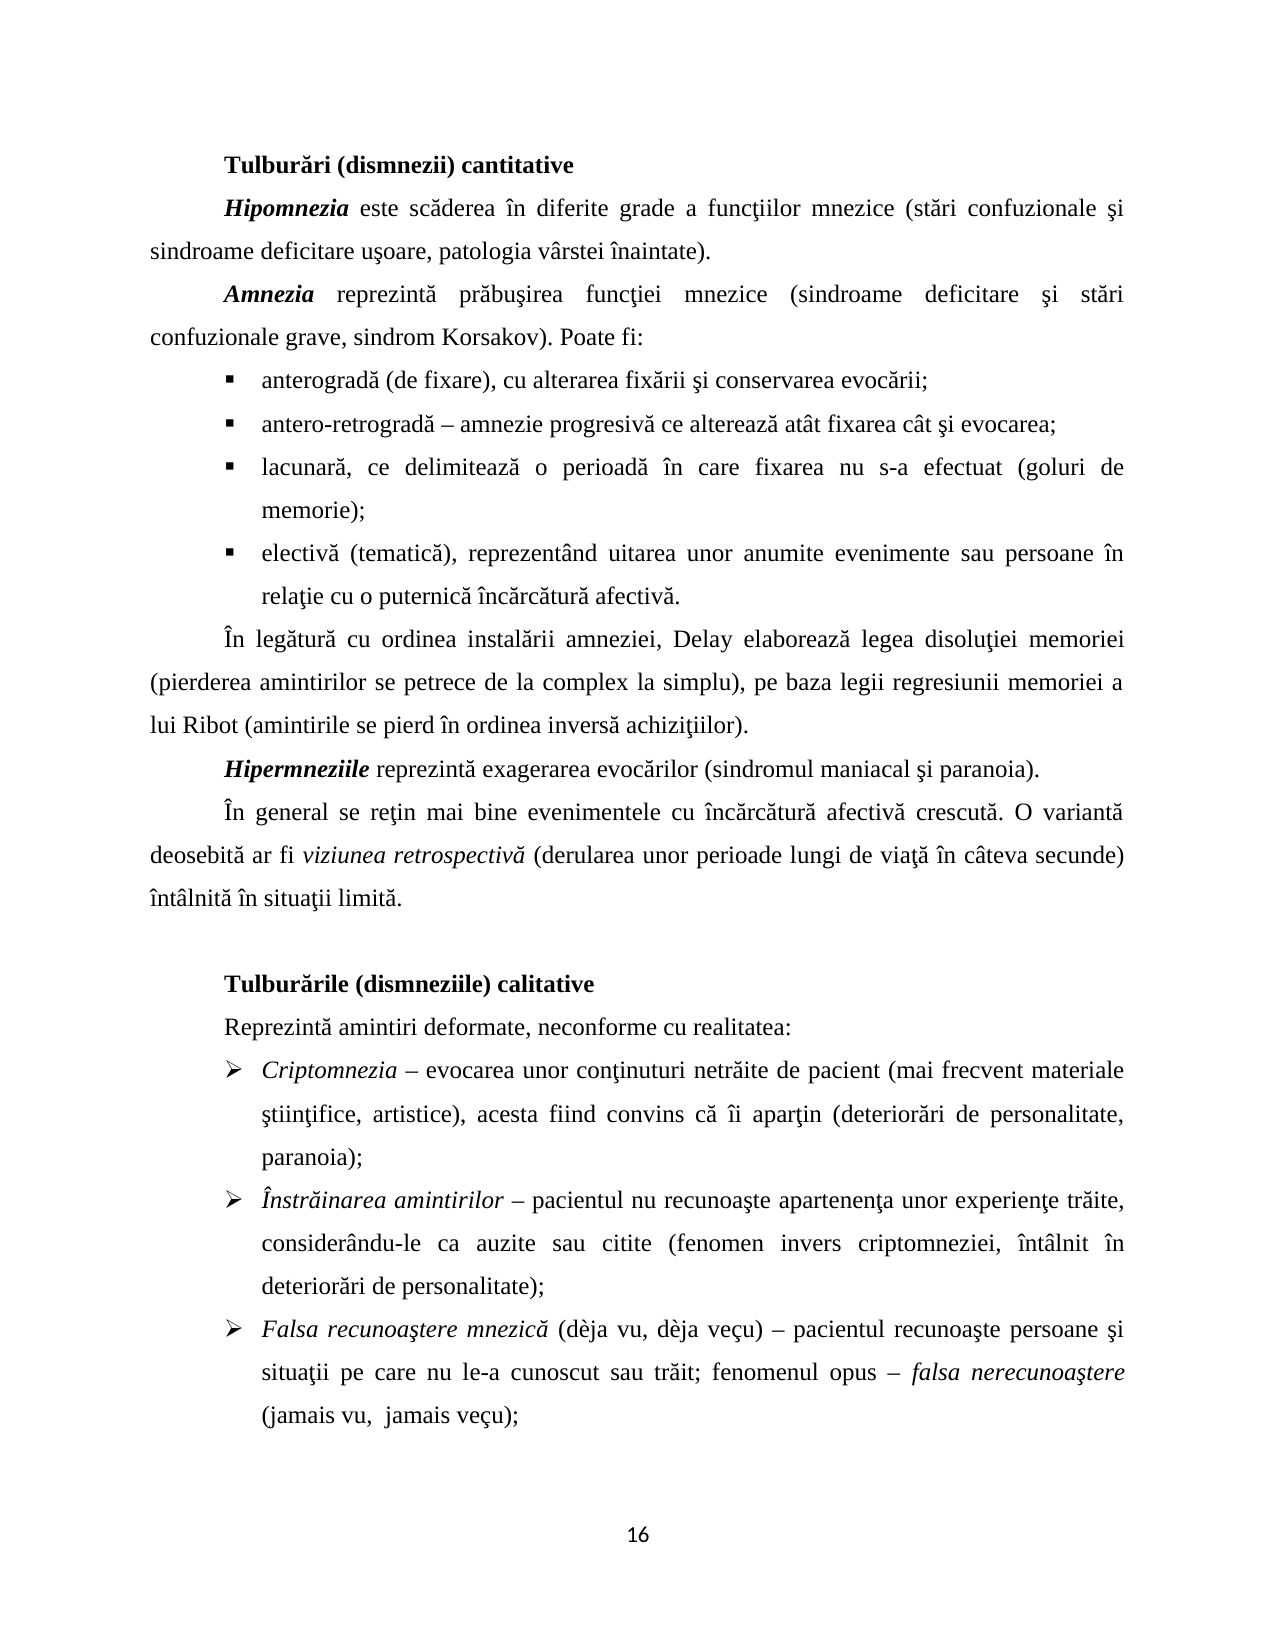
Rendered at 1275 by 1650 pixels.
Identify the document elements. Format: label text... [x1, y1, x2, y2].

list antero-retrogradă – amnezie progresivă ce alterează atât fixarea cât şi evocarea; [224, 409, 1125, 437]
text Hipermneziile reprezintă exagerarea evocărilor (sindromul maniacal şi paranoia). [150, 754, 1125, 782]
list anterogradă (de fixare), cu alterarea fixării şi conservarea evocării; [224, 366, 1125, 394]
text În general se reţin mai bine evenimentele cu încărcătură afectivă crescută. O variantă deosebită ar fi viziunea retrospectivă (derularea unor perioade lungi de viaţă în câteva secunde) întâlnită în situaţii limită. [150, 797, 1125, 912]
text Tulburări (dismnezii) cantitative [150, 150, 1125, 179]
text Tulburările (dismneziile) calitative [150, 969, 1125, 998]
list Înstrăinarea amintirilor – pacientul nu recunoaşte apartenenţa unor experienţe trăite, considerându-le ca auzite sau citite (fenomen invers criptomneziei, întâlnit în deteriorări de personalitate); [224, 1185, 1125, 1300]
list Falsa recunoaştere mnezică (dèja vu, dèja veçu) – pacientul recunoaşte persoane şi situaţii pe care nu le-a cunoscut sau trăit; fenomenul opus – falsa nerecunoaştere (jamais vu, jamais veçu); [224, 1314, 1125, 1429]
text În legătură cu ordinea instalării amneziei, Delay elaborează legea disoluţiei memoriei (pierderea amintirilor se petrece de la complex la simplu), pe baza legii regresiunii memoriei a lui Ribot (amintirile se pierd în ordinea inversă achiziţiilor). [150, 624, 1125, 739]
text Reprezintă amintiri deformate, neconforme cu realitatea: [150, 1012, 1125, 1041]
text Hipomnezia este scăderea în diferite grade a funcţiilor mnezice (stări confuzionale şi sindroame deficitare uşoare, patologia vârstei înaintate). [150, 193, 1125, 265]
list Criptomnezia – evocarea unor conţinuturi netrăite de pacient (mai frecvent materiale ştiinţifice, artistice), acesta fiind convins că îi aparţin (deteriorări de personalitate, paranoia); [224, 1056, 1125, 1171]
text Amnezia reprezintă prăbuşirea funcţiei mnezice (sindroame deficitare şi stări confuzionale grave, sindrom Korsakov). Poate fi: [150, 279, 1125, 351]
list electivă (tematică), reprezentând uitarea unor anumite evenimente sau persoane în relaţie cu o puternică încărcătură afectivă. [224, 538, 1125, 610]
list lacunară, ce delimitează o perioadă în care fixarea nu s-a efectuat (goluri de memorie); [224, 452, 1125, 524]
